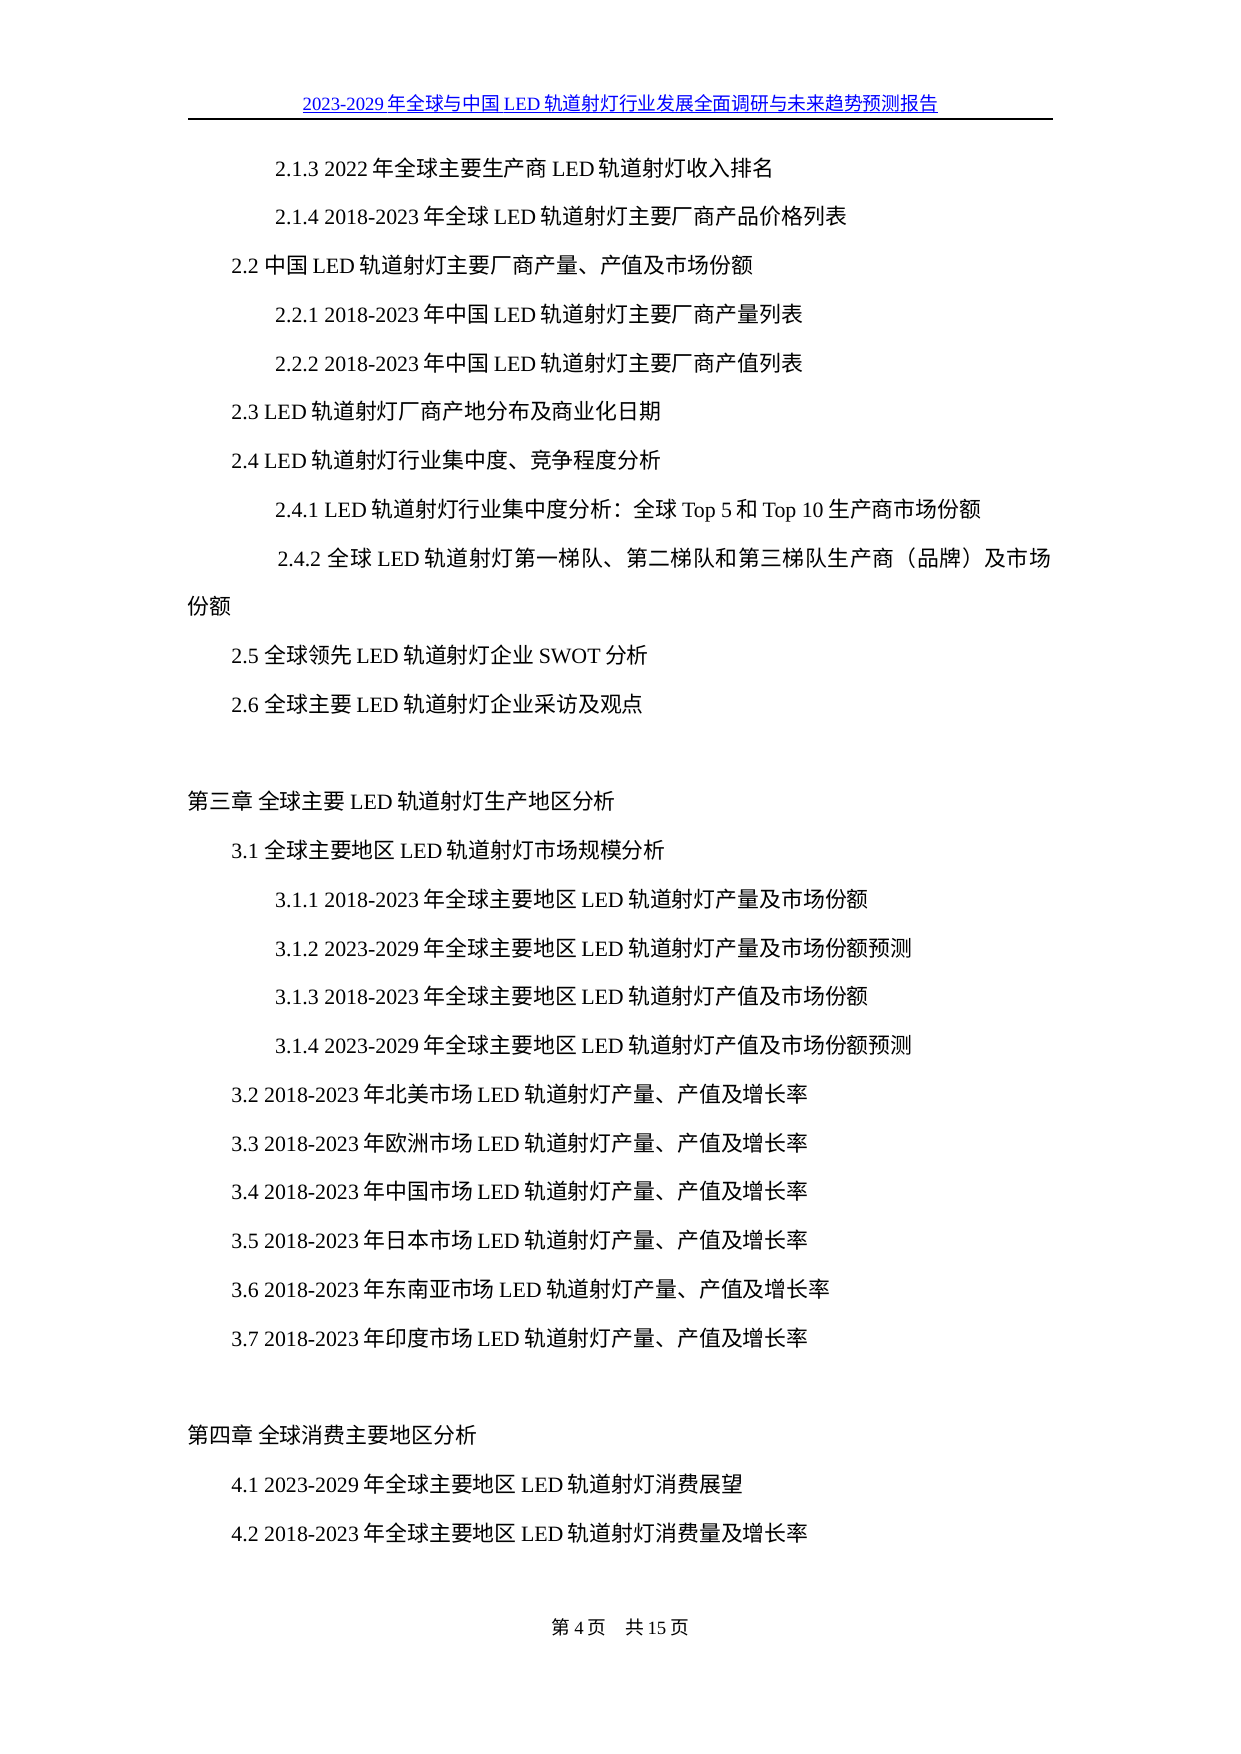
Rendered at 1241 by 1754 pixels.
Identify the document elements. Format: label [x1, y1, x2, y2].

text [187, 150, 1053, 1548]
